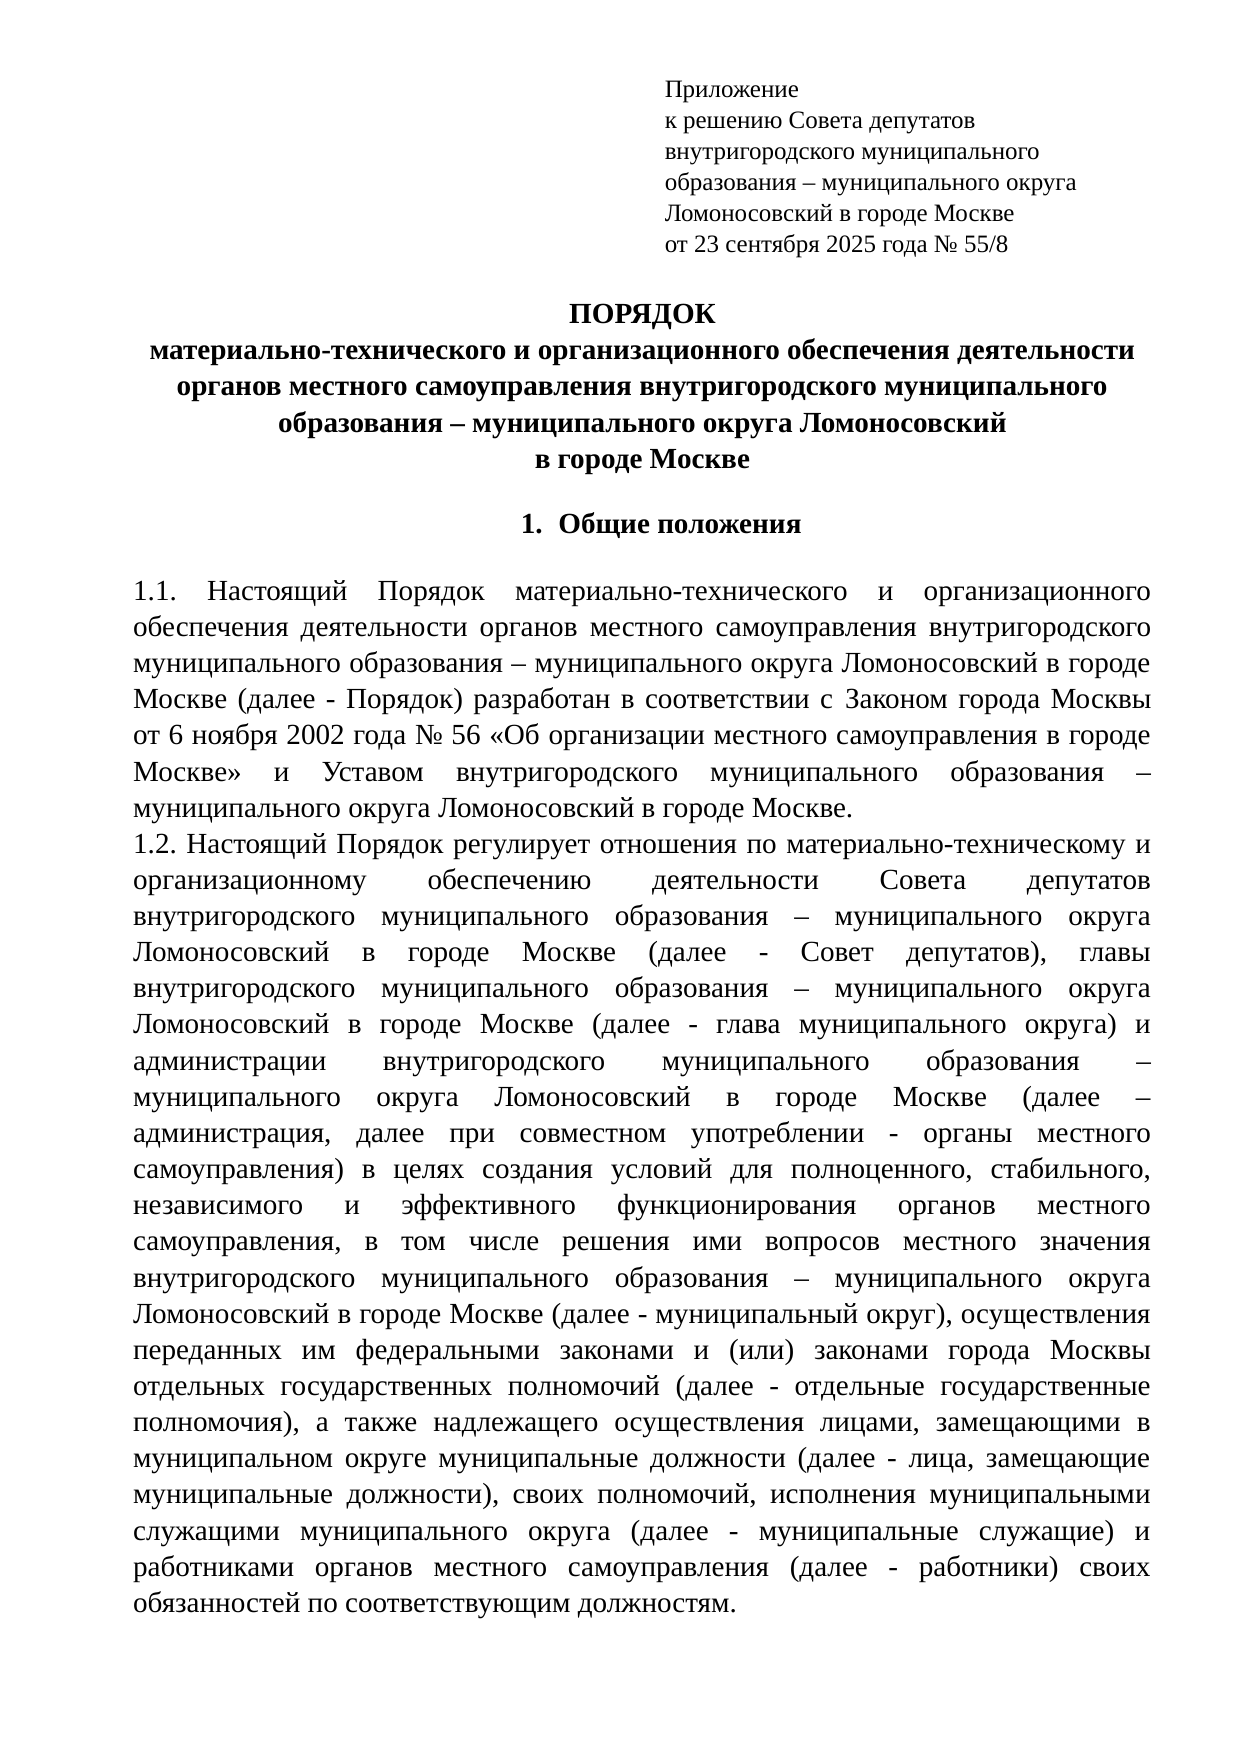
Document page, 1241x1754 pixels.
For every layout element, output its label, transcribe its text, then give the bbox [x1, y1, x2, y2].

list Общие положения [170, 506, 1152, 539]
text от 23 сентября 2025 года № 55/8 [664, 229, 1152, 258]
text 1.1. Настоящий Порядок материально-технического и организационного обеспечения деятельности органов местного самоуправления внутригородского муниципального образования – муниципального округа Ломоносовский в городе Москве (далее - Порядок) разработан в соответствии с Законом города Москвы от 6 ноября 2002 года № 56 «Об организации местного самоуправления в городе Москве» и Уставом внутригородского муниципального образования – муниципального округа Ломоносовский в городе Москве. [133, 573, 1152, 823]
text в городе Москве [133, 441, 1152, 474]
text к решению Совета депутатов [664, 105, 1152, 134]
text Приложение [664, 74, 1152, 103]
text ПОРЯДОК [133, 296, 1152, 330]
text 1.2. Настоящий Порядок регулирует отношения по материально-техническому и организационному обеспечению деятельности Совета депутатов внутригородского муниципального образования – муниципального округа Ломоносовский в городе Москве (далее - Совет депутатов), главы внутригородского муниципального образования – муниципального округа Ломоносовский в городе Москве (далее - глава муниципального округа) и администрации внутригородского муниципального образования – муниципального округа Ломоносовский в городе Москве (далее – администрация, далее при совместном употреблении - органы местного самоуправления) в целях создания условий для полноценного, стабильного, независимого и эффективного функционирования органов местного самоуправления, в том числе решения ими вопросов местного значения внутригородского муниципального образования – муниципального округа Ломоносовский в городе Москве (далее - муниципальный округ), осуществления переданных им федеральными законами и (или) законами города Москвы отдельных государственных полномочий (далее - отдельные государственные полномочия), а также надлежащего осуществления лицами, замещающими в муниципальном округе муниципальные должности (далее - лица, замещающие муниципальные должности), своих полномочий, исполнения муниципальными служащими муниципального округа (далее - муниципальные служащие) и работниками органов местного самоуправления (далее - работники) своих обязанностей по соответствующим должностям. [133, 826, 1152, 1618]
text материально-технического и организационного обеспечения деятельности органов местного самоуправления внутригородского муниципального образования – муниципального округа Ломоносовский [133, 332, 1152, 438]
text внутригородского муниципального образования – муниципального округа Ломоносовский в городе Москве [664, 136, 1152, 227]
